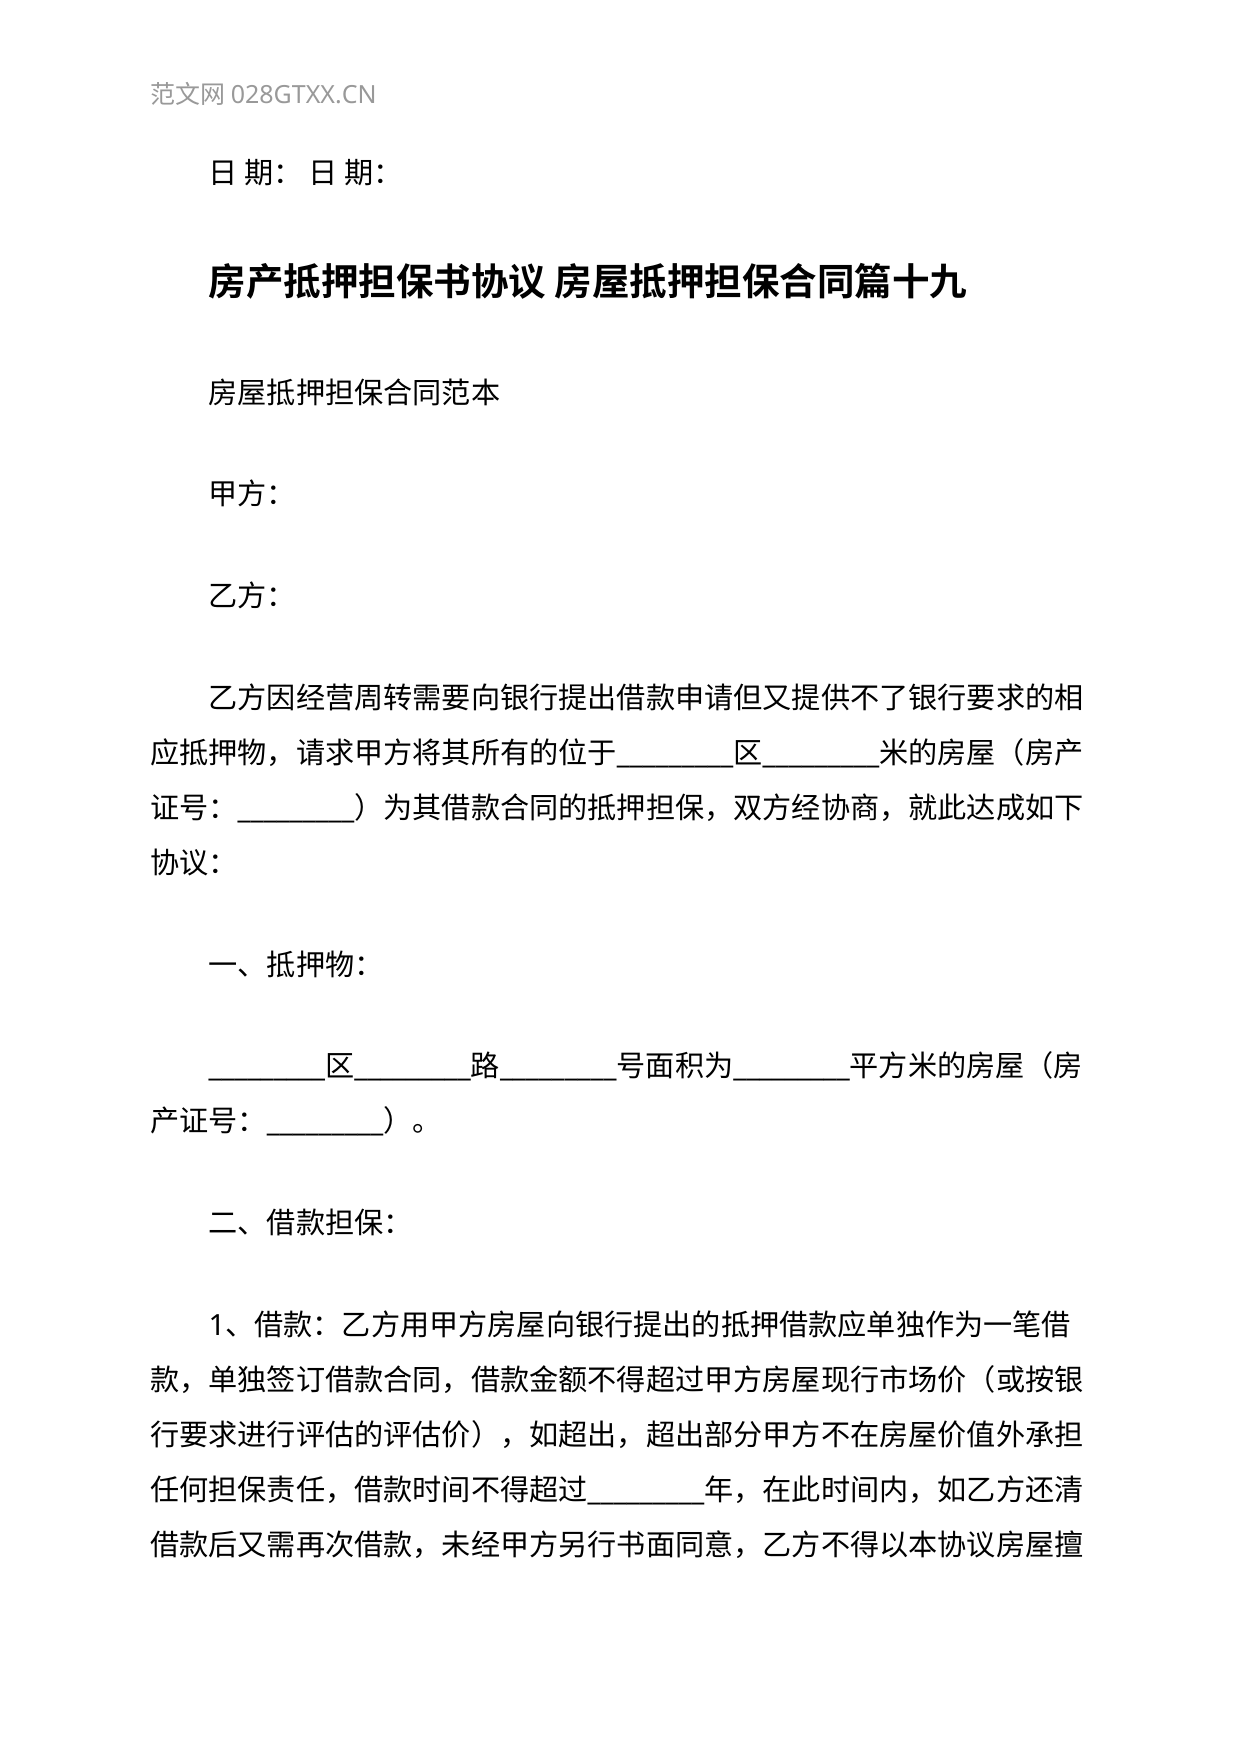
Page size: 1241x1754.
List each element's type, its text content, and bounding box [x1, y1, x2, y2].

text 一、抵押物： [150, 941, 1090, 983]
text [150, 1302, 1090, 1564]
text 乙方： [150, 573, 1090, 615]
text 房产抵押担保书协议 房屋抵押担保合同篇十九 [150, 252, 1090, 306]
text 日 期： 日 期： [150, 150, 1090, 192]
text 二、借款担保： [150, 1200, 1090, 1242]
text 甲方： [150, 471, 1090, 513]
text _________区_________路_________号面积为_________平方米的房屋（房产证号：_________）。 [150, 1043, 1090, 1140]
text 乙方因经营周转需要向银行提出借款申请但又提供不了银行要求的相应抵押物，请求甲方将其所有的位于_________区_________米的房屋（房产证号：_________）为其借款合同的抵押担保，双方经协商，就此达成如下协议： [150, 674, 1090, 882]
text 房屋抵押担保合同范本 [150, 369, 1090, 411]
